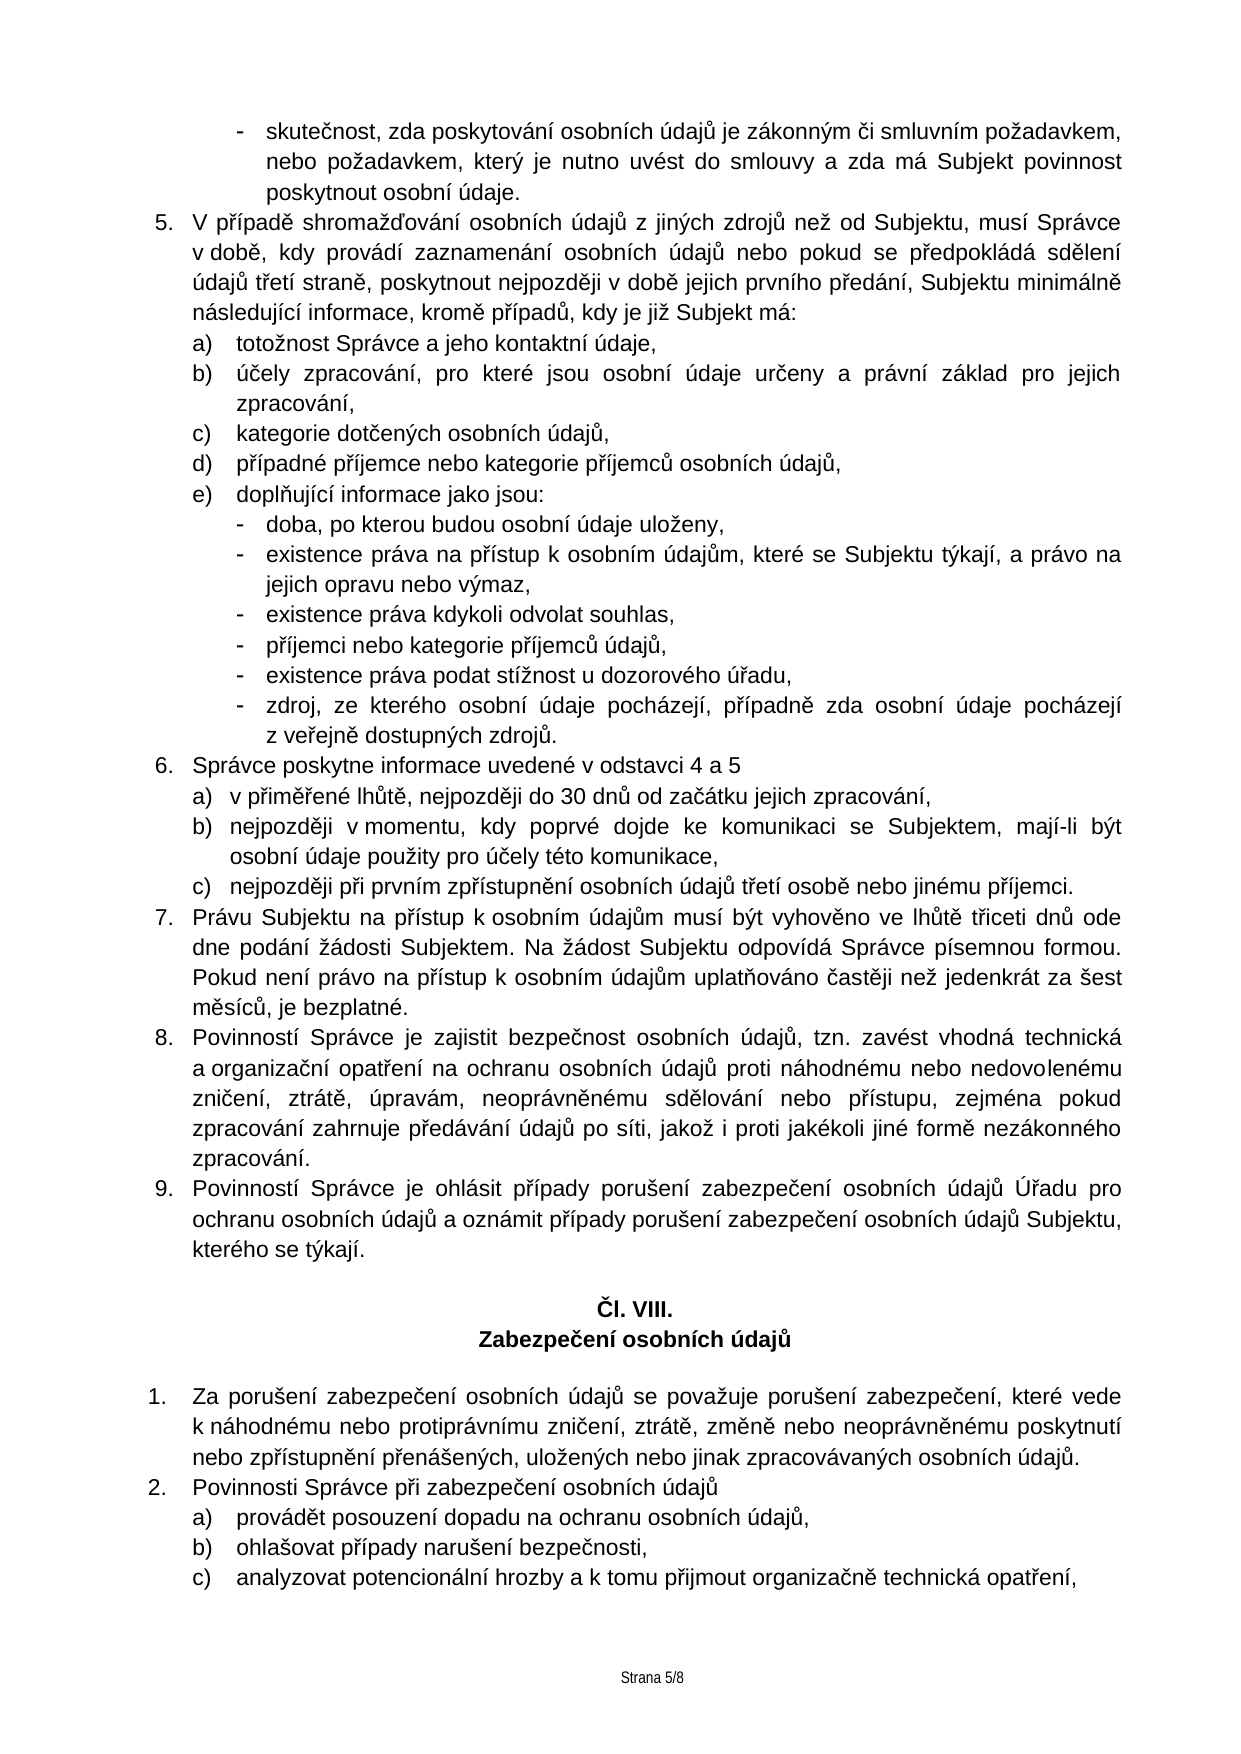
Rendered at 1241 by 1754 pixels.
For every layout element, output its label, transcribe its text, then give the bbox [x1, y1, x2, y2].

list Povinnosti Správce při zabezpečení osobních údajů [148, 1474, 1122, 1500]
list příjemci nebo kategorie příjemců údajů, [236, 632, 1122, 658]
list v přiměřené lhůtě, nejpozději do 30 dnů od začátku jejich zpracování, [192, 783, 1122, 809]
text Čl. VIII. [148, 1296, 1122, 1323]
list totožnost Správce a jeho kontaktní údaje, [192, 329, 1122, 356]
list zdroj, ze kterého osobní údaje pocházejí, případně zda osobní údaje pocházejí z veřejně dostupných zdrojů. [236, 692, 1122, 749]
list provádět posouzení dopadu na ochranu osobních údajů, [192, 1504, 1122, 1530]
list kategorie dotčených osobních údajů, [192, 420, 1122, 447]
list doba, po kterou budou osobní údaje uloženy, [236, 511, 1122, 537]
list Správce poskytne informace uvedené v odstavci 4 a 5 [154, 752, 1122, 779]
list existence práva na přístup k osobním údajům, které se Subjektu týkají, a právo na jejich opravu nebo výmaz, [236, 541, 1122, 598]
list skutečnost, zda poskytování osobních údajů je zákonným či smluvním požadavkem, nebo požadavkem, který je nutno uvést do smlouvy a zda má Subjekt povinnost poskytnout osobní údaje. [236, 118, 1122, 205]
list Za porušení zabezpečení osobních údajů se považuje porušení zabezpečení, které vede k náhodnému nebo protiprávnímu zničení, ztrátě, změně nebo neoprávněnému poskytnutí nebo zpřístupnění přenášených, uložených nebo jinak zpracovávaných osobních údajů. [148, 1383, 1122, 1470]
list Povinností Správce je ohlásit případy porušení zabezpečení osobních údajů Úřadu pro ochranu osobních údajů a oznámit případy porušení zabezpečení osobních údajů Subjektu, kterého se týkají. [154, 1175, 1122, 1262]
list analyzovat potencionální hrozby a k tomu přijmout organizačně technická opatření, [192, 1564, 1122, 1591]
list ohlašovat případy narušení bezpečnosti, [192, 1534, 1122, 1560]
list V případě shromažďování osobních údajů z jiných zdrojů než od Subjektu, musí Správce v době, kdy provádí zaznamenání osobních údajů nebo pokud se předpokládá sdělení údajů třetí straně, poskytnout nejpozději v době jejich prvního předání, Subjektu minimálně následující informace, kromě případů, kdy je již Subjekt má: [154, 209, 1122, 326]
list nejpozději při prvním zpřístupnění osobních údajů třetí osobě nebo jinému příjemci. [192, 873, 1122, 900]
list účely zpracování, pro které jsou osobní údaje určeny a právní základ pro jejich zpracování, [192, 360, 1122, 416]
list Právu Subjektu na přístup k osobním údajům musí být vyhověno ve lhůtě třiceti dnů ode dne podání žádosti Subjektem. Na žádost Subjektu odpovídá Správce písemnou formou. Pokud není právo na přístup k osobním údajům uplatňováno častěji než jedenkrát za šest měsíců, je bezplatné. [154, 903, 1122, 1021]
list nejpozději v momentu, kdy poprvé dojde ke komunikaci se Subjektem, mají-li být osobní údaje použity pro účely této komunikace, [192, 813, 1122, 869]
list doplňující informace jako jsou: [192, 481, 1122, 507]
list případné příjemce nebo kategorie příjemců osobních údajů, [192, 450, 1122, 477]
list Povinností Správce je zajistit bezpečnost osobních údajů, tzn. zavést vhodná technická a organizační opatření na ochranu osobních údajů proti náhodnému nebo nedovolenému zničení, ztrátě, úpravám, neoprávněnému sdělování nebo přístupu, zejména pokud zpracování zahrnuje předávání údajů po síti, jakož i proti jakékoli jiné formě nezákonného zpracování. [154, 1024, 1122, 1172]
text Zabezpečení osobních údajů [148, 1326, 1122, 1353]
list existence práva podat stížnost u dozorového úřadu, [236, 662, 1122, 688]
list existence práva kdykoli odvolat souhlas, [236, 601, 1122, 628]
